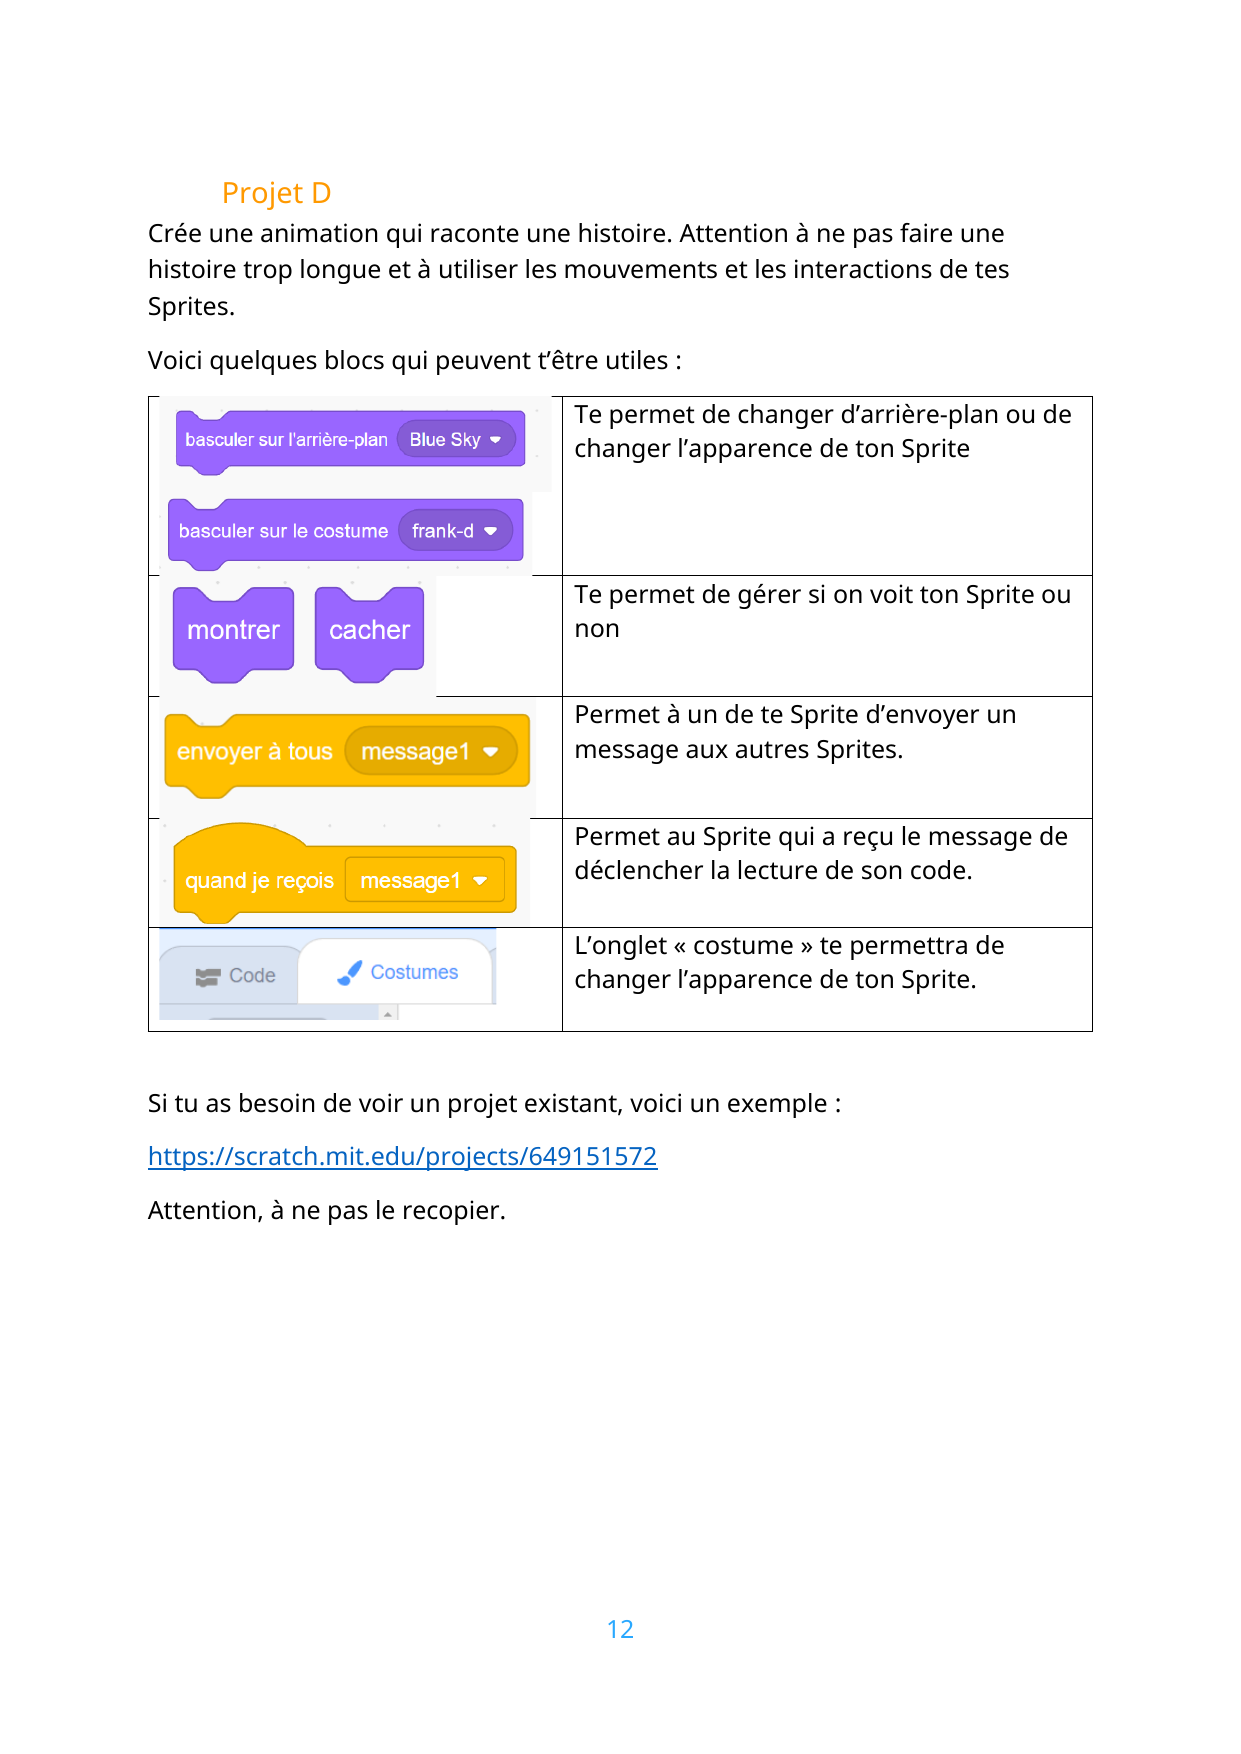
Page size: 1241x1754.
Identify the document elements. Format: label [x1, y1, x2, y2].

picture [159, 928, 497, 1020]
picture [159, 396, 552, 927]
